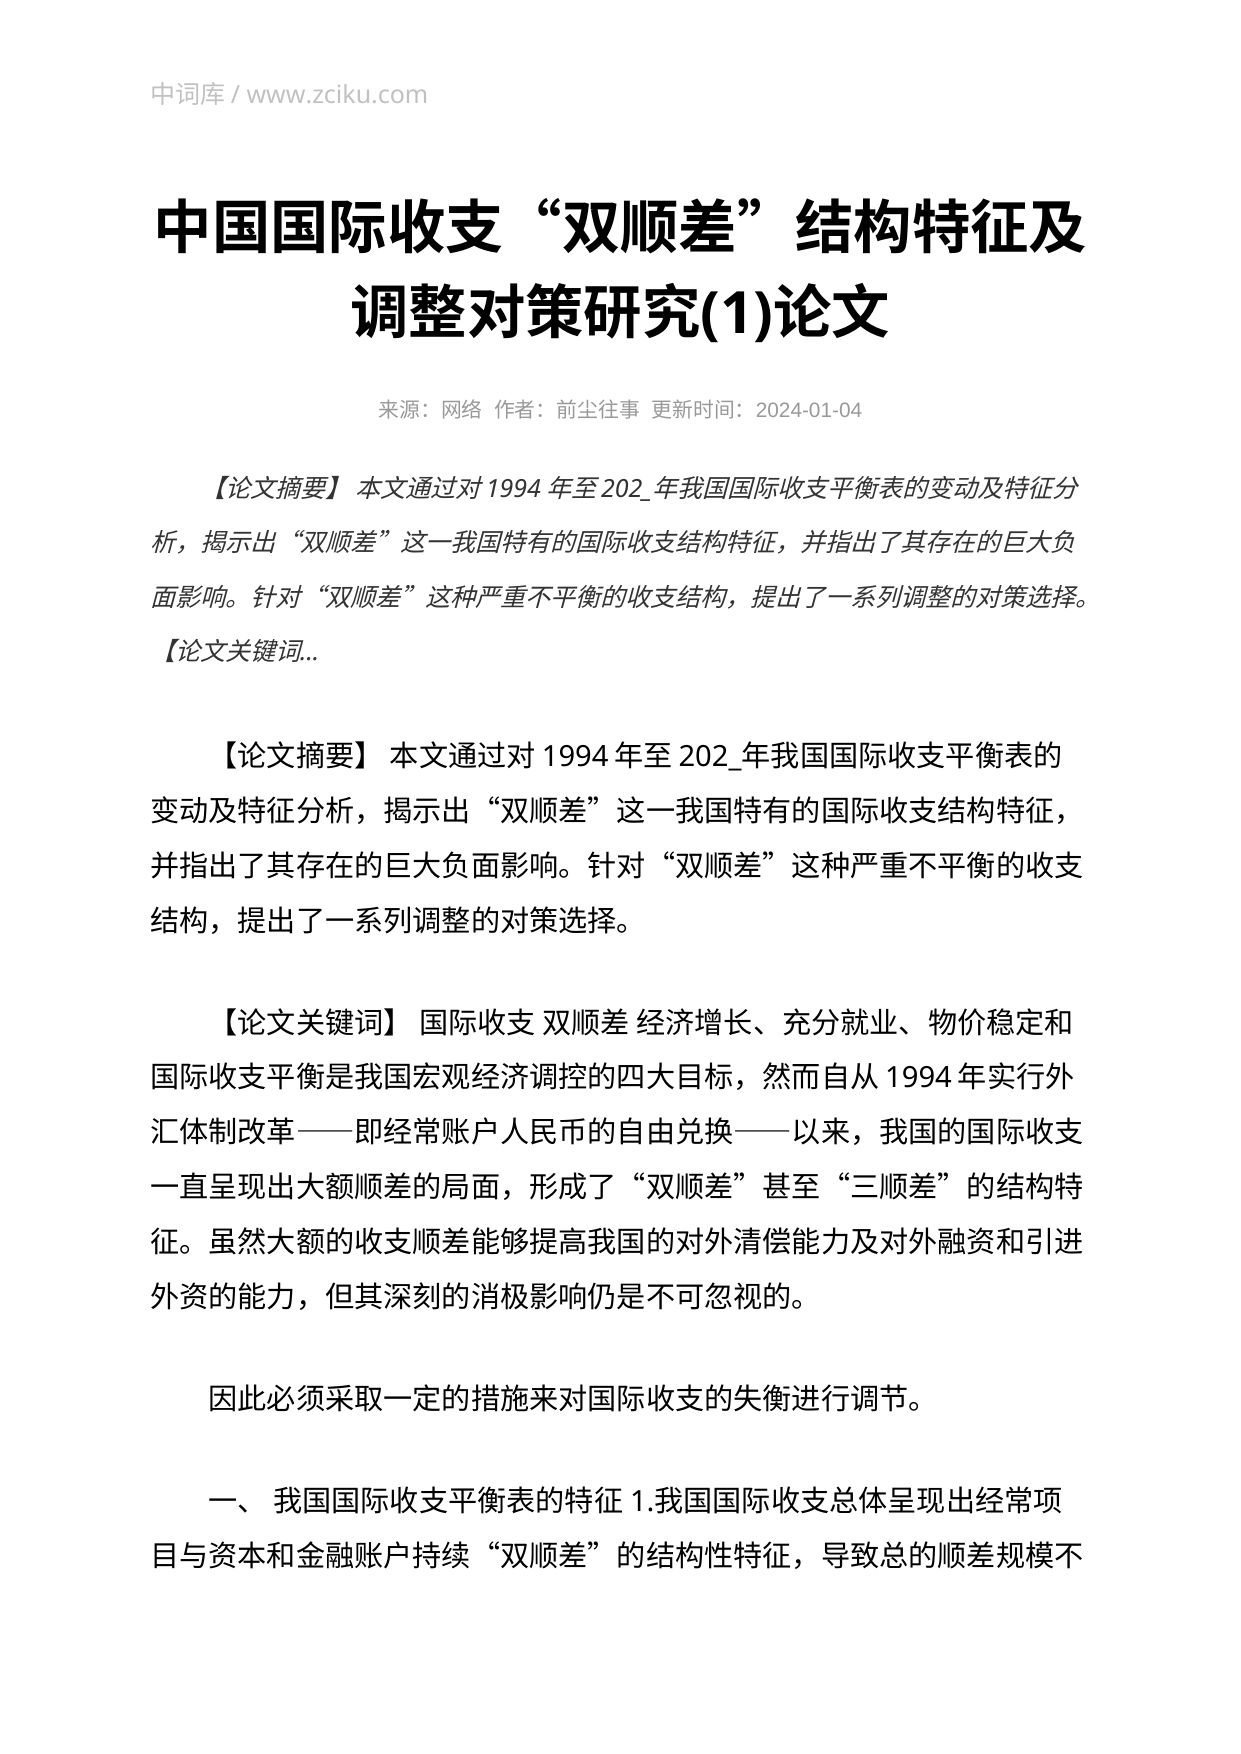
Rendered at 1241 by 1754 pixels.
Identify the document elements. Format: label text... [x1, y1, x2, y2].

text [150, 1477, 1090, 1574]
text 【论文关键词】 国际收支 双顺差 经济增长、充分就业、物价稳定和国际收支平衡是我国宏观经济调控的四大目标，然而自从1994年实行外汇体制改革——即经常账户人民币的自由兑换——以来，我国的国际收支一直呈现出大额顺差的局面，形成了“双顺差”甚至“三顺差”的结构特征。虽然大额的收支顺差能够提高我国的对外清偿能力及对外融资和引进外资的能力，但其深刻的消极影响仍是不可忽视的。 [150, 999, 1090, 1316]
text 因此必须采取一定的措施来对国际收支的失衡进行调节。 [150, 1376, 1090, 1418]
text 【论文摘要】 本文通过对1994年至202_年我国国际收支平衡表的变动及特征分析，揭示出“双顺差”这一我国特有的国际收支结构特征，并指出了其存在的巨大负面影响。针对“双顺差”这种严重不平衡的收支结构，提出了一系列调整的对策选择。 [150, 733, 1090, 940]
text 来源：网络 作者：前尘往事 更新时间：2024-01-04 [150, 397, 1090, 421]
text 【论文摘要】 本文通过对1994年至202_年我国国际收支平衡表的变动及特征分析，揭示出“双顺差”这一我国特有的国际收支结构特征，并指出了其存在的巨大负面影响。针对“双顺差”这种严重不平衡的收支结构，提出了一系列调整的对策选择。【论文关键词... [150, 468, 1090, 668]
subtitle 中国国际收支“双顺差”结构特征及调整对策研究(1)论文 [150, 181, 1090, 351]
